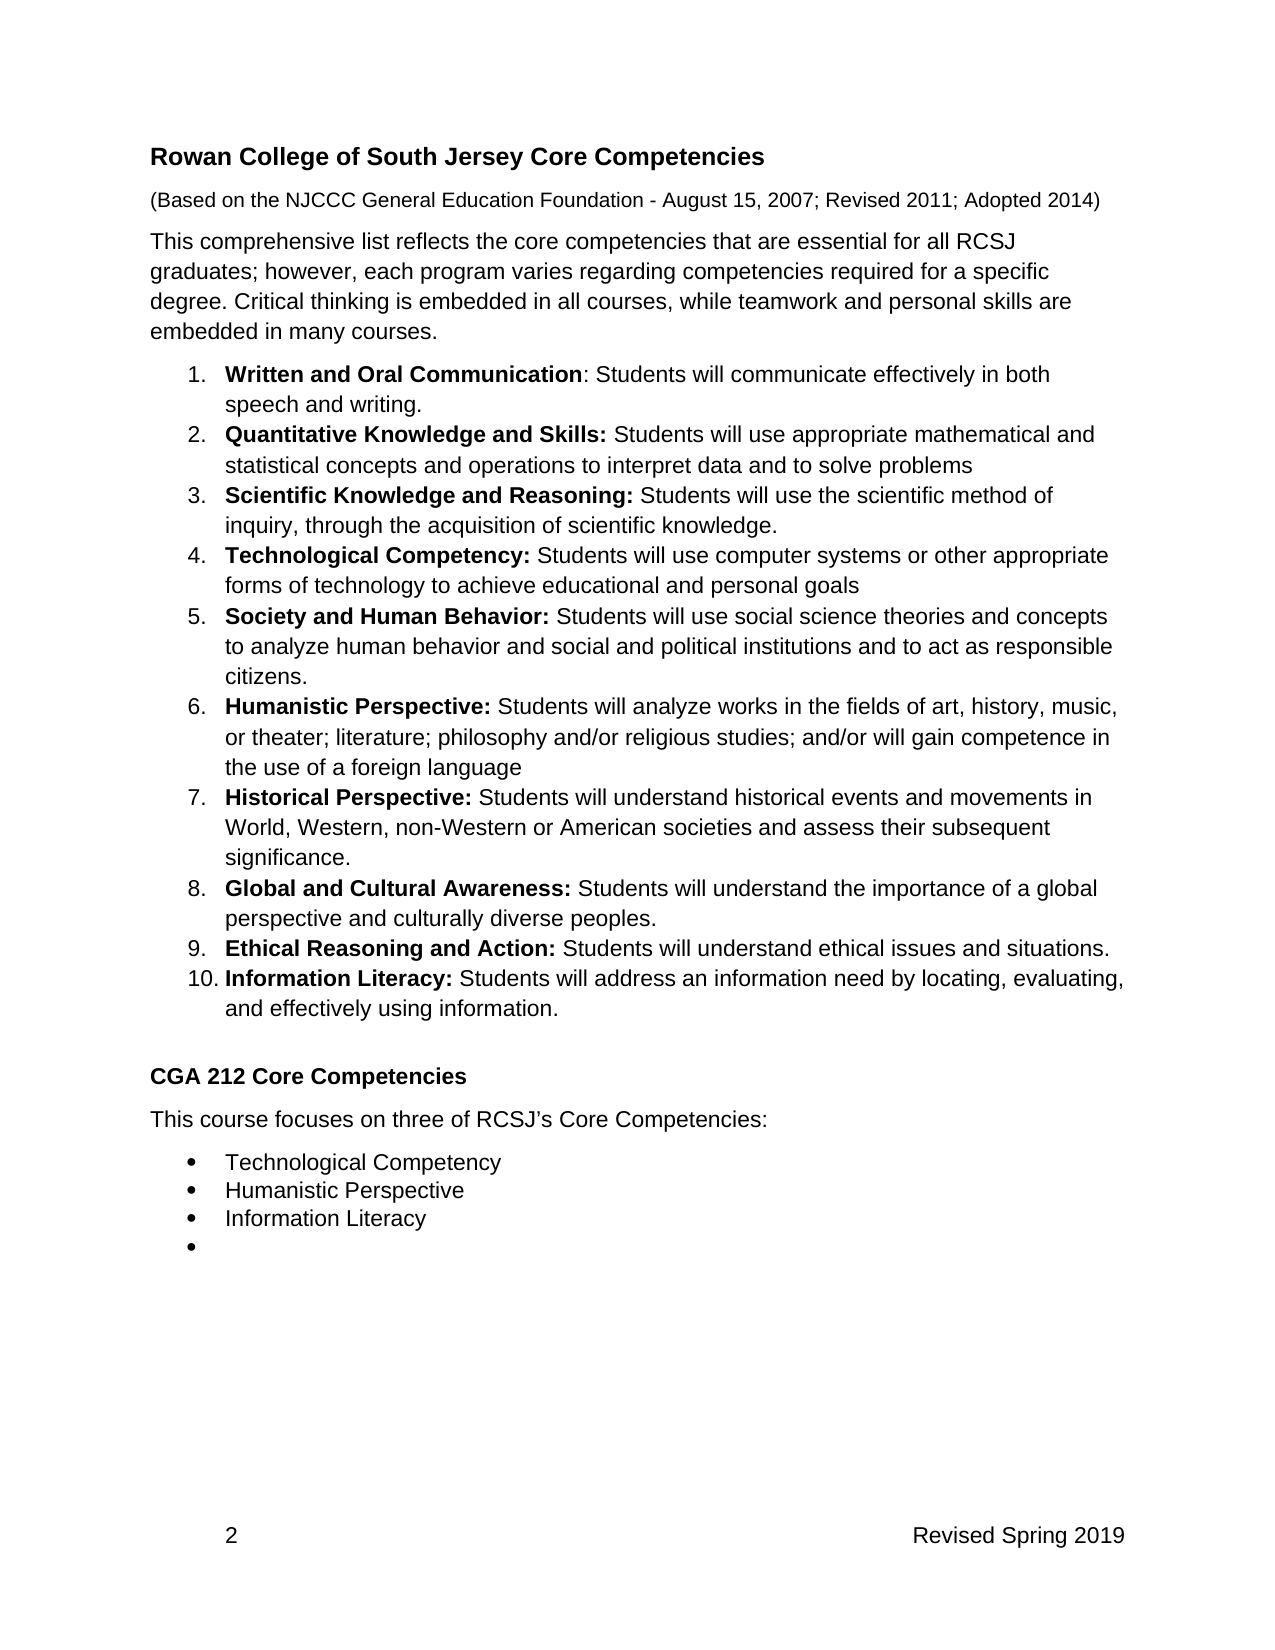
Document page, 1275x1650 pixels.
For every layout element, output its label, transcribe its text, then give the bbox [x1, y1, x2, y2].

text This comprehensive list reflects the core competencies that are essential for all RCSJ graduates; however, each program varies regarding competencies required for a specific degree. Critical thinking is embedded in all courses, while teamwork and personal skills are embedded in many courses. [150, 228, 1125, 345]
list Information Literacy: Students will address an information need by locating, evaluating, and effectively using information. [187, 965, 1125, 1022]
list Global and Cultural Awareness: Students will understand the importance of a global perspective and culturally diverse peoples. [187, 874, 1125, 931]
list Scientific Knowledge and Reasoning: Students will use the scientific method of inquiry, through the acquisition of scientific knowledge. [187, 482, 1125, 538]
list Humanistic Perspective [187, 1177, 1125, 1203]
list Humanistic Perspective: Students will analyze works in the fields of art, history, music, or theater; literature; philosophy and/or religious studies; and/or will gain competence in the use of a foreign language [187, 693, 1125, 780]
list Historical Perspective: Students will understand historical events and movements in World, Western, non-Western or American societies and assess their subsequent significance. [187, 784, 1125, 871]
subtitle Rowan College of South Jersey Core Competencies [150, 142, 1125, 171]
list Technological Competency: Students will use computer systems or other appropriate forms of technology to achieve educational and personal goals [187, 542, 1125, 599]
list Ethical Reasoning and Action: Students will understand ethical issues and situations. [187, 935, 1125, 961]
list Information Literacy [187, 1205, 1125, 1232]
list Technological Competency [187, 1148, 1125, 1175]
list Written and Oral Communication: Students will communicate effectively in both speech and writing. [187, 361, 1125, 418]
list Quantitative Knowledge and Skills: Students will use appropriate mathematical and statistical concepts and operations to interpret data and to solve problems [187, 421, 1125, 478]
list Society and Human Behavior: Students will use social science theories and concepts to analyze human behavior and social and political institutions and to act as responsible citizens. [187, 603, 1125, 689]
text This course focuses on three of RCSJ’s Core Competencies: [150, 1106, 1125, 1132]
text (Based on the NJCCC General Education Foundation - August 15, 2007; Revised 2011; Adopted 2014) [150, 188, 1125, 212]
subtitle CGA 212 Core Competencies [150, 1063, 1125, 1089]
